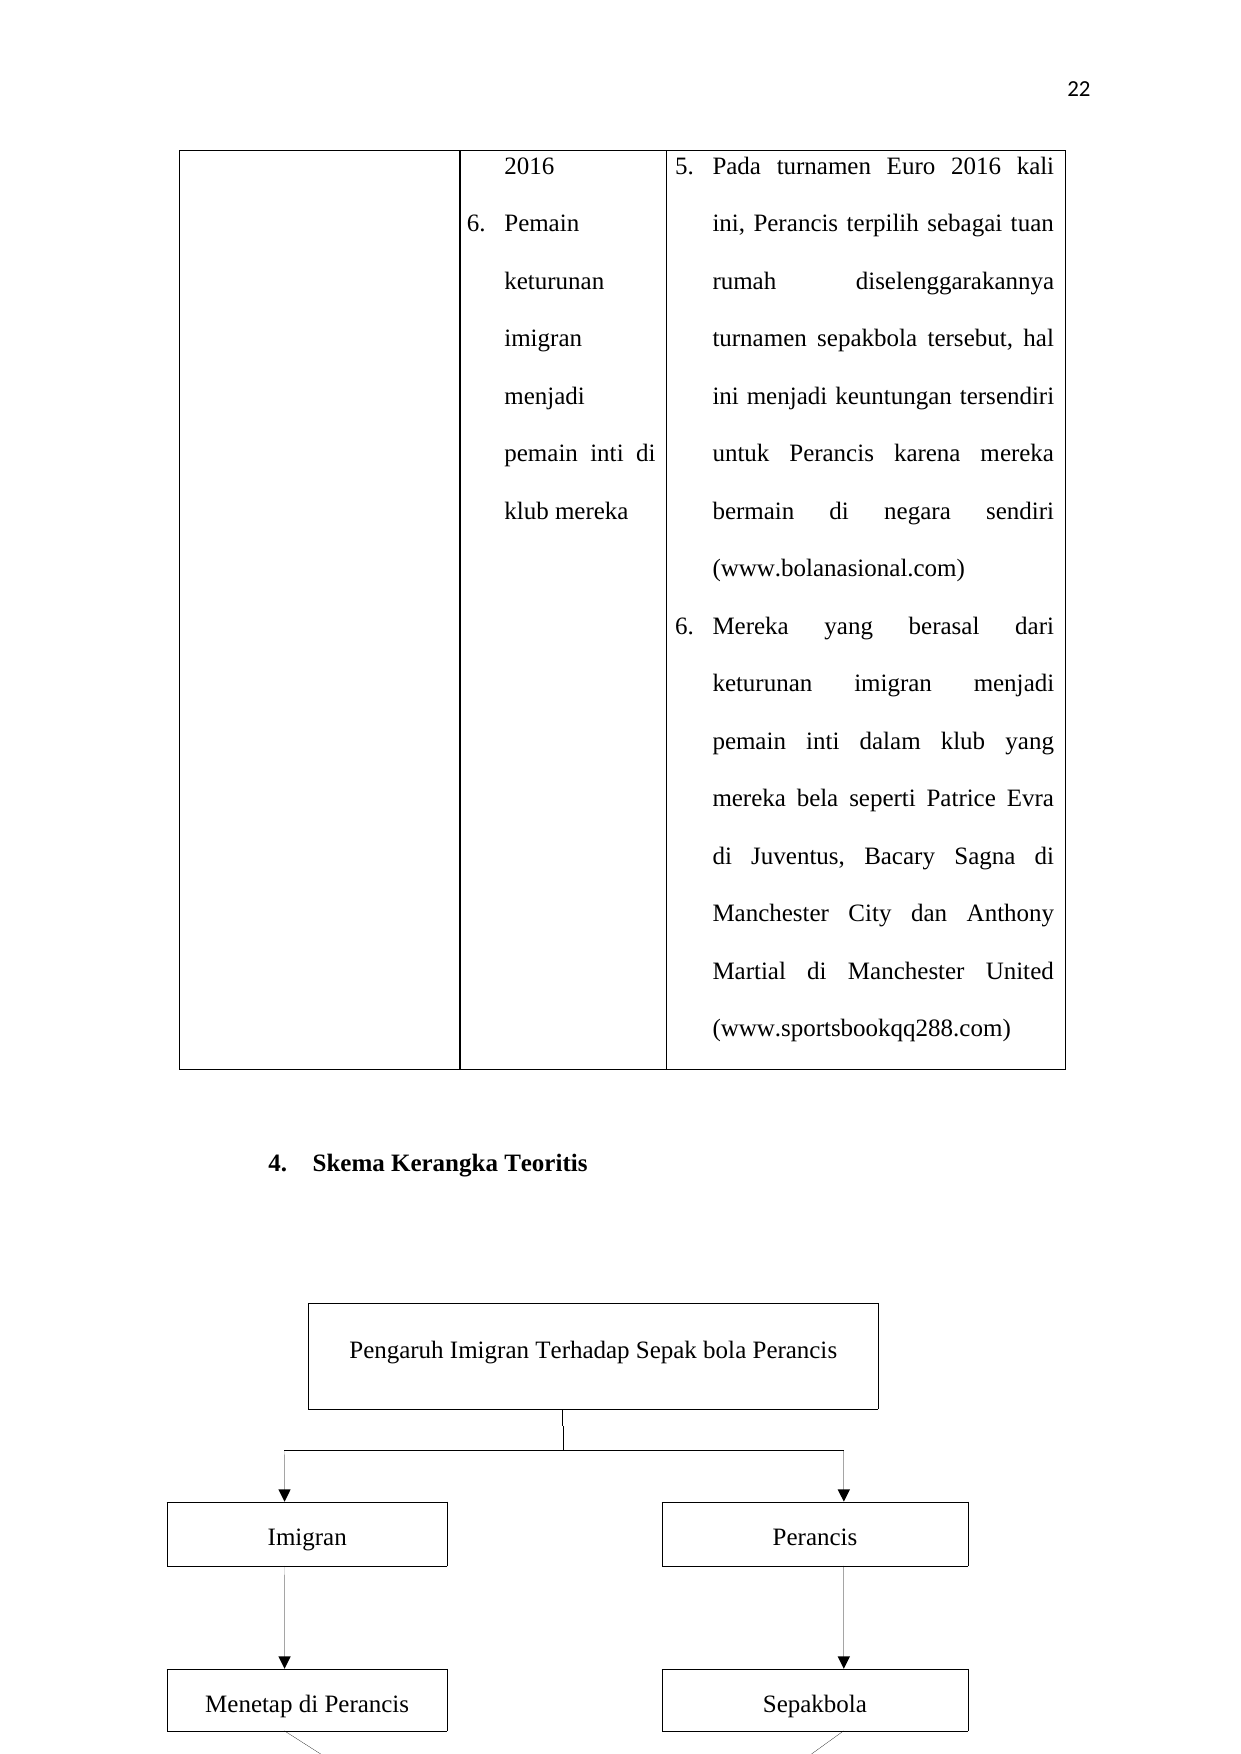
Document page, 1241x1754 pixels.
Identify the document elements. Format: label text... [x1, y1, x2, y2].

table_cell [461, 151, 666, 1068]
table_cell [180, 151, 459, 1068]
list Skema Kerangka Teoritis [268, 1148, 1090, 1177]
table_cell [667, 151, 1065, 1068]
